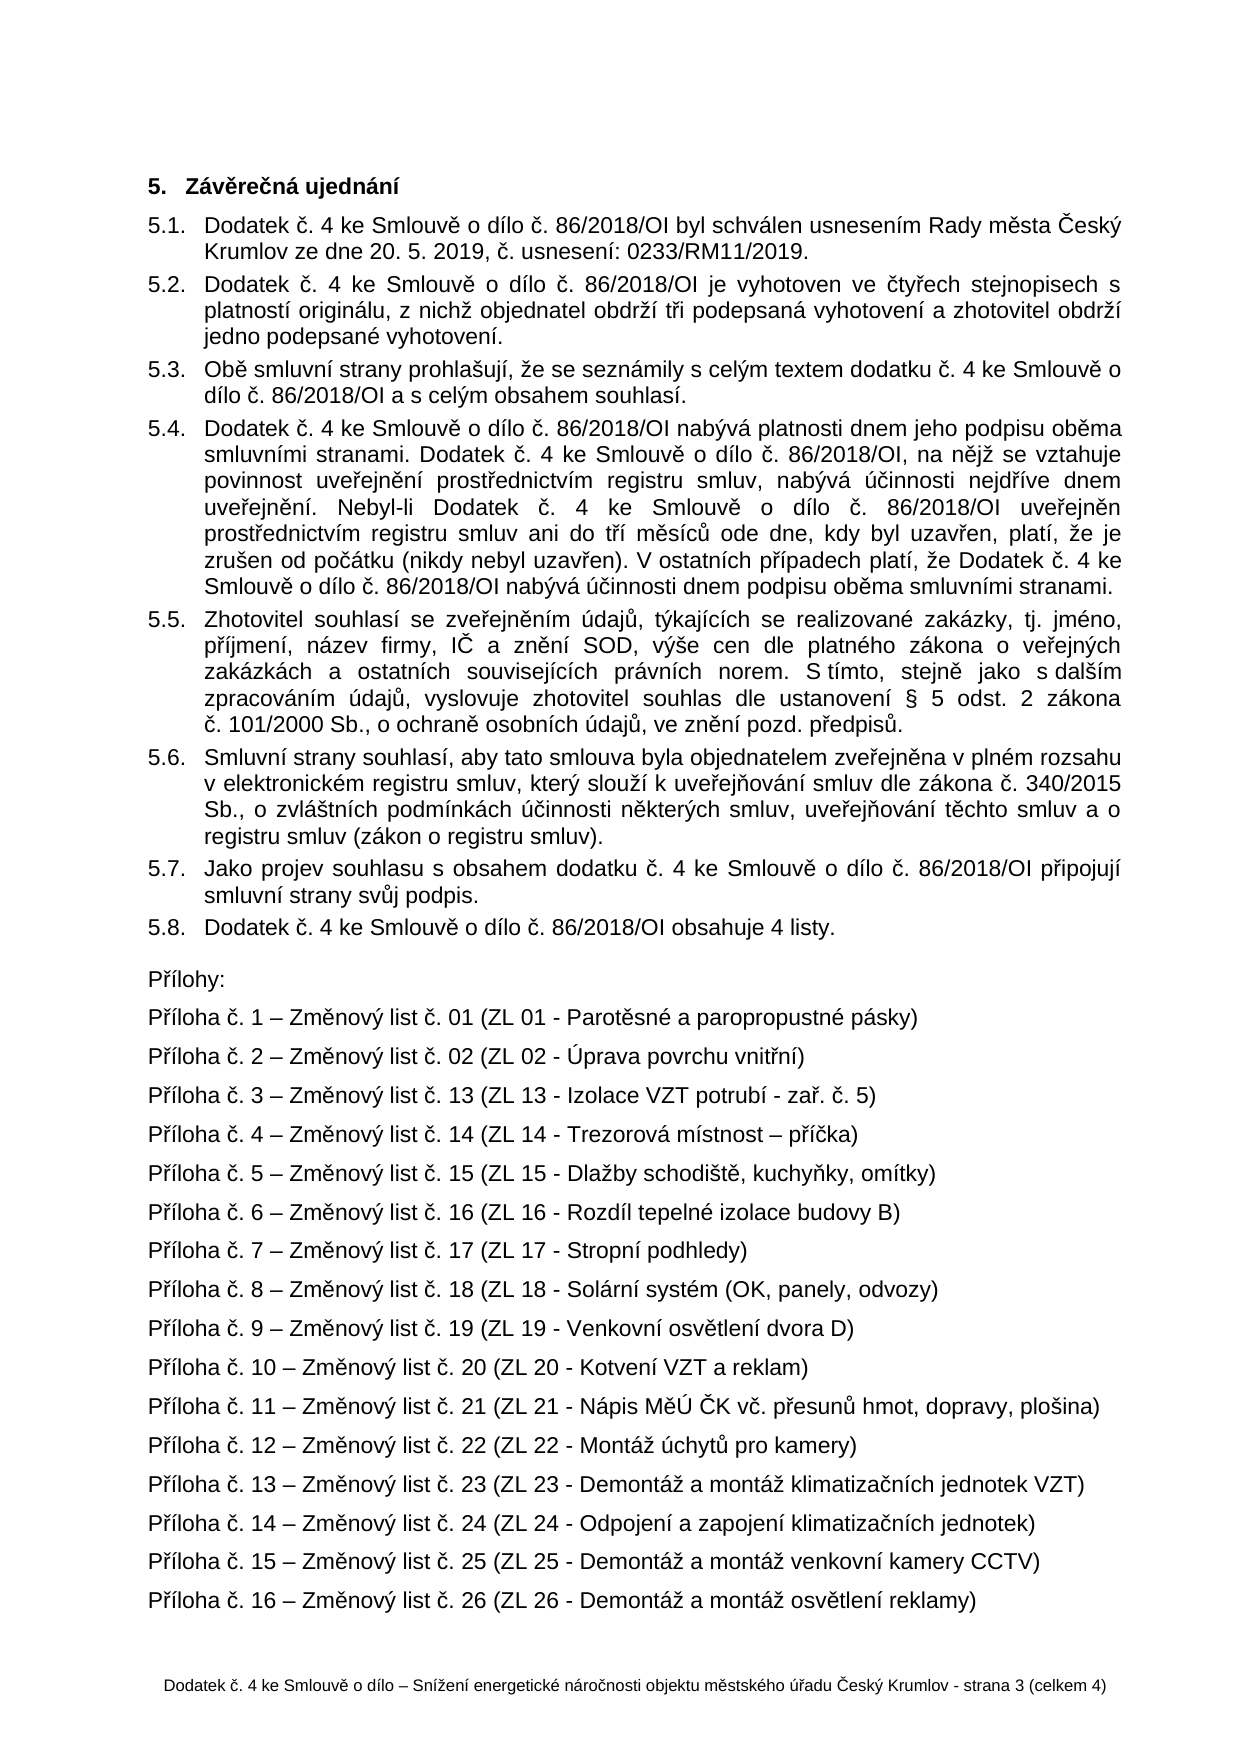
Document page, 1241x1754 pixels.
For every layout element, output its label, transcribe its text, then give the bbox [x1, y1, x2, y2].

list Zhotovitel souhlasí se zveřejněním údajů, týkajících se realizované zakázky, tj. jméno, příjmení, název firmy, IČ a znění SOD, výše cen dle platného zákona o veřejných zakázkách a ostatních souvisejících právních norem. S tímto, stejně jako s dalším zpracováním údajů, vyslovuje zhotovitel souhlas dle ustanovení § 5 odst. 2 zákona č. 101/2000 Sb., o ochraně osobních údajů, ve znění pozd. předpisů. [148, 606, 1122, 737]
text Příloha č. 15 – Změnový list č. 25 (ZL 25 - Demontáž a montáž venkovní kamery CCTV) [148, 1548, 1122, 1575]
text Příloha č. 12 – Změnový list č. 22 (ZL 22 - Montáž úchytů pro kamery) [148, 1432, 1122, 1458]
text Příloha č. 13 – Změnový list č. 23 (ZL 23 - Demontáž a montáž klimatizačních jednotek VZT) [148, 1471, 1122, 1497]
list Smluvní strany souhlasí, aby tato smlouva byla objednatelem zveřejněna v plném rozsahu v elektronickém registru smluv, který slouží k uveřejňování smluv dle zákona č. 340/2015 Sb., o zvláštních podmínkách účinnosti některých smluv, uveřejňování těchto smluv a o registru smluv (zákon o registru smluv). [148, 743, 1122, 849]
text Přílohy: [148, 966, 1122, 992]
text Příloha č. 1 – Změnový list č. 01 (ZL 01 - Parotěsné a paropropustné pásky) [148, 1004, 1122, 1031]
text Příloha č. 10 – Změnový list č. 20 (ZL 20 - Kotvení VZT a reklam) [148, 1354, 1122, 1380]
text Příloha č. 8 – Změnový list č. 18 (ZL 18 - Solární systém (OK, panely, odvozy) [148, 1276, 1122, 1303]
text Příloha č. 2 – Změnový list č. 02 (ZL 02 - Úprava povrchu vnitřní) [148, 1043, 1122, 1069]
text Příloha č. 4 – Změnový list č. 14 (ZL 14 - Trezorová místnost – příčka) [148, 1121, 1122, 1147]
text Příloha č. 9 – Změnový list č. 19 (ZL 19 - Venkovní osvětlení dvora D) [148, 1315, 1122, 1342]
list Jako projev souhlasu s obsahem dodatku č. 4 ke Smlouvě o dílo č. 86/2018/OI připojují smluvní strany svůj podpis. [148, 855, 1122, 908]
list Dodatek č. 4 ke Smlouvě o dílo č. 86/2018/OI obsahuje 4 listy. [148, 914, 1122, 941]
text Příloha č. 14 – Změnový list č. 24 (ZL 24 - Odpojení a zapojení klimatizačních jednotek) [148, 1509, 1122, 1536]
list Závěrečná ujednání [148, 173, 1122, 199]
list Dodatek č. 4 ke Smlouvě o dílo č. 86/2018/OI je vyhotoven ve čtyřech stejnopisech s platností originálu, z nichž objednatel obdrží tři podepsaná vyhotovení a zhotovitel obdrží jedno podepsané vyhotovení. [148, 271, 1122, 349]
list Obě smluvní strany prohlašují, že se seznámily s celým textem dodatku č. 4 ke Smlouvě o dílo č. 86/2018/OI a s celým obsahem souhlasí. [148, 356, 1122, 408]
list Dodatek č. 4 ke Smlouvě o dílo č. 86/2018/OI nabývá platnosti dnem jeho podpisu oběma smluvními stranami. Dodatek č. 4 ke Smlouvě o dílo č. 86/2018/OI, na nějž se vztahuje povinnost uveřejnění prostřednictvím registru smluv, nabývá účinnosti nejdříve dnem uveřejnění. Nebyl-li Dodatek č. 4 ke Smlouvě o dílo č. 86/2018/OI uveřejněn prostřednictvím registru smluv ani do tří měsíců ode dne, kdy byl uzavřen, platí, že je zrušen od počátku (nikdy nebyl uzavřen). V ostatních případech platí, že Dodatek č. 4 ke Smlouvě o dílo č. 86/2018/OI nabývá účinnosti dnem podpisu oběma smluvními stranami. [148, 415, 1122, 599]
text Příloha č. 6 – Změnový list č. 16 (ZL 16 - Rozdíl tepelné izolace budovy B) [148, 1199, 1122, 1225]
text Příloha č. 5 – Změnový list č. 15 (ZL 15 - Dlažby schodiště, kuchyňky, omítky) [148, 1160, 1122, 1186]
text Příloha č. 3 – Změnový list č. 13 (ZL 13 - Izolace VZT potrubí - zař. č. 5) [148, 1082, 1122, 1108]
list Dodatek č. 4 ke Smlouvě o dílo č. 86/2018/OI byl schválen usnesením Rady města Český Krumlov ze dne 20. 5. 2019, č. usnesení: 0233/RM11/2019. [148, 212, 1122, 264]
text Příloha č. 7 – Změnový list č. 17 (ZL 17 - Stropní podhledy) [148, 1237, 1122, 1264]
text Příloha č. 16 – Změnový list č. 26 (ZL 26 - Demontáž a montáž osvětlení reklamy) [148, 1587, 1122, 1613]
text Příloha č. 11 – Změnový list č. 21 (ZL 21 - Nápis MěÚ ČK vč. přesunů hmot, dopravy, plošina) [148, 1393, 1122, 1419]
